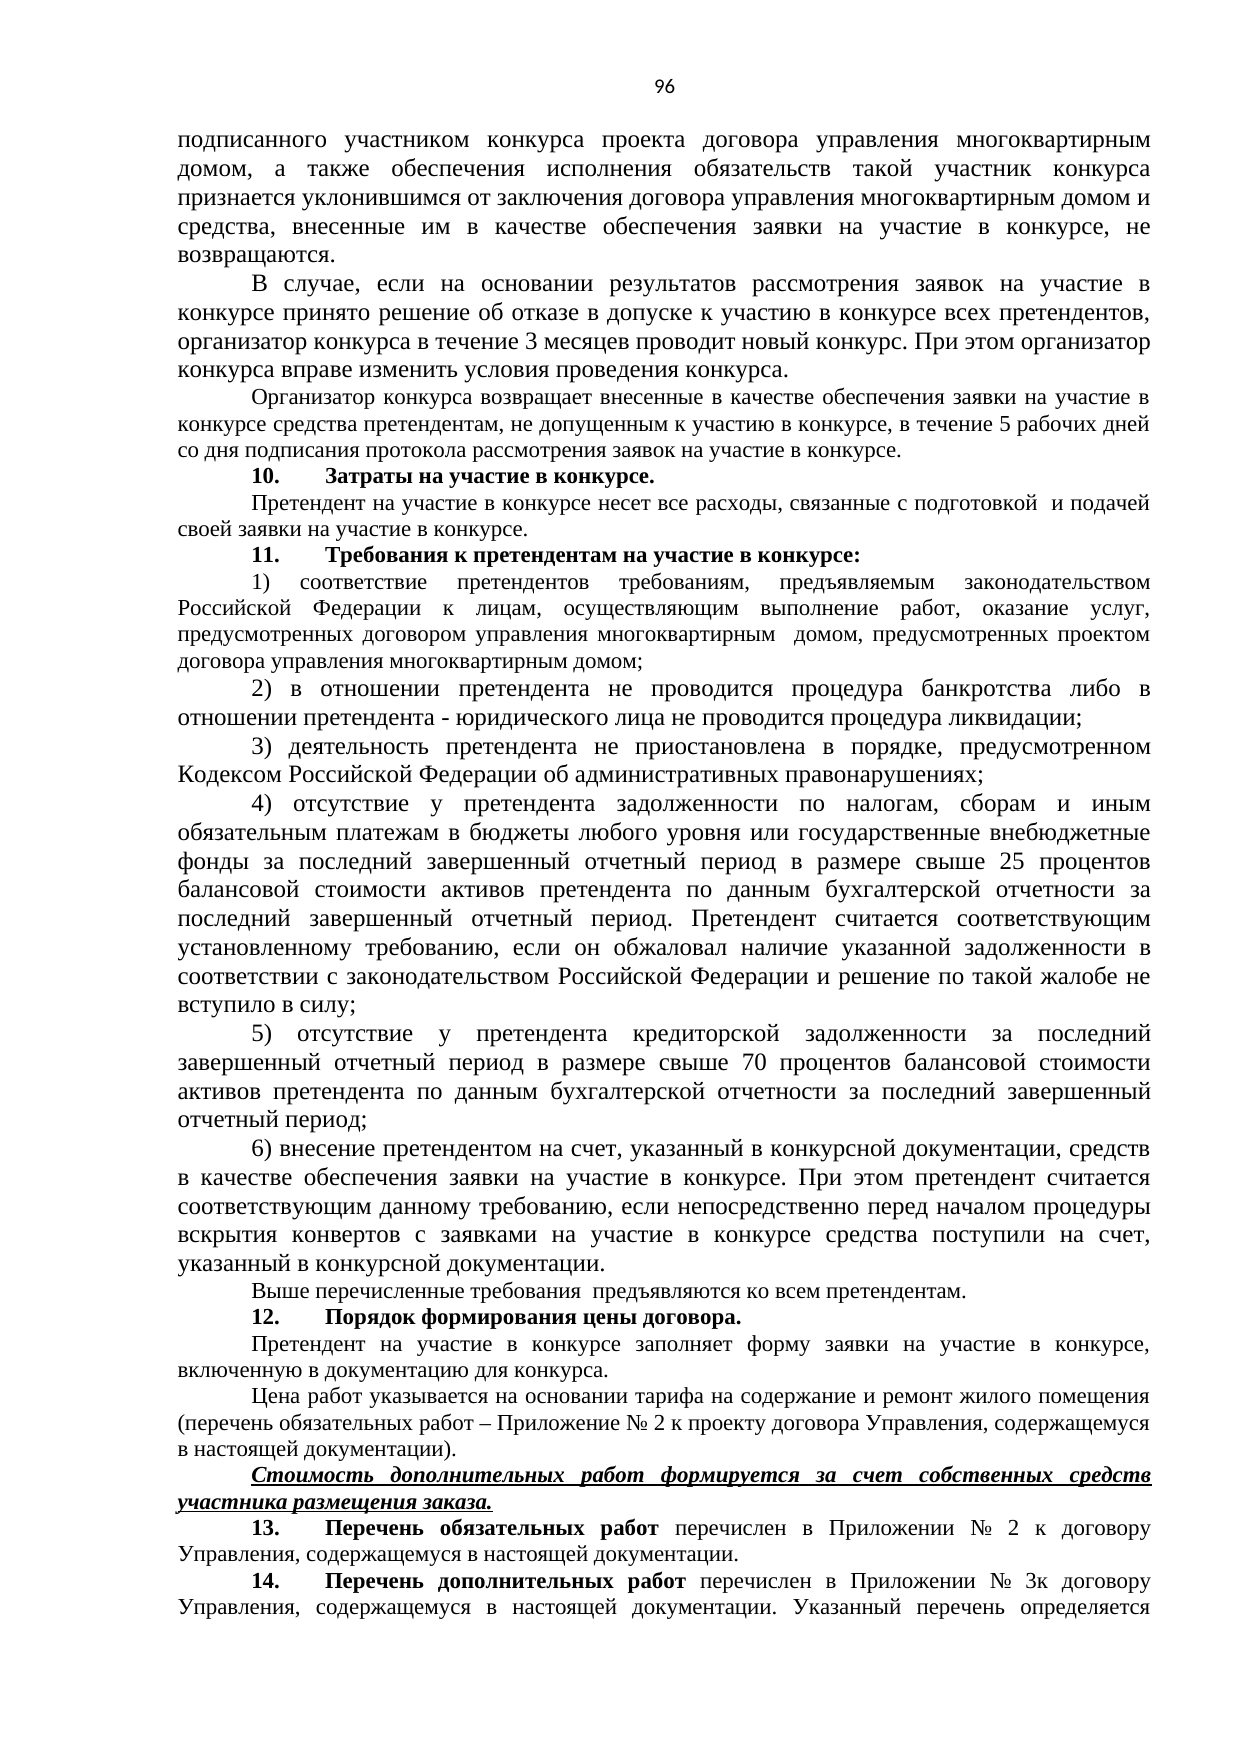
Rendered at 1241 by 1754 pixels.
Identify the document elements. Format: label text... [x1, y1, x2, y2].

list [177, 1567, 1152, 1619]
text 3) деятельность претендента не приостановлена в порядке, предусмотренном Кодексом Российской Федерации об административных правонарушениях; [177, 731, 1152, 788]
text 1) соответствие претендентов требованиям, предъявляемым законодательством Российской Федерации к лицам, осуществляющим выполнение работ, оказание услуг, предусмотренных договором управления многоквартирным домом, предусмотренных проектом договора управления многоквартирным домом; [177, 568, 1152, 673]
list Перечень обязательных работ перечислен в Приложении № 2 к договору Управления, содержащемуся в настоящей документации. [177, 1514, 1152, 1567]
list Затраты на участие в конкурсе. [177, 462, 1152, 489]
text Претендент на участие в конкурсе заполняет форму заявки на участие в конкурсе, включенную в документацию для конкурса. [177, 1330, 1152, 1382]
list Порядок формирования цены договора. [177, 1303, 1152, 1330]
text Организатор конкурса возвращает внесенные в качестве обеспечения заявки на участие в конкурсе средства претендентам, не допущенным к участию в конкурсе, в течение 5 рабочих дней со дня подписания протокола рассмотрения заявок на участие в конкурсе. [177, 383, 1152, 462]
list Требования к претендентам на участие в конкурсе: [177, 541, 1152, 568]
text 2) в отношении претендента не проводится процедура банкротства либо в отношении претендента - юридического лица не проводится процедура ликвидации; [177, 673, 1152, 731]
text В случае, если на основании результатов рассмотрения заявок на участие в конкурсе принято решение об отказе в допуске к участию в конкурсе всех претендентов, организатор конкурса в течение 3 месяцев проводит новый конкурс. При этом организатор конкурса вправе изменить условия проведения конкурса. [177, 268, 1152, 383]
text 6) внесение претендентом на счет, указанный в конкурсной документации, средств в качестве обеспечения заявки на участие в конкурсе. При этом претендент считается соответствующим данному требованию, если непосредственно перед началом процедуры вскрытия конвертов с заявками на участие в конкурсе средства поступили на счет, указанный в конкурсной документации. [177, 1133, 1152, 1277]
text Претендент на участие в конкурсе несет все расходы, связанные с подготовкой и подачей своей заявки на участие в конкурсе. [177, 489, 1152, 541]
text Стоимость дополнительных работ формируется за счет собственных средств участника размещения заказа. [177, 1461, 1152, 1514]
text Выше перечисленные требования предъявляются ко всем претендентам. [177, 1277, 1152, 1303]
text 4) отсутствие у претендента задолженности по налогам, сборам и иным обязательным платежам в бюджеты любого уровня или государственные внебюджетные фонды за последний завершенный отчетный период в размере свыше 25 процентов балансовой стоимости активов претендента по данным бухгалтерской отчетности за последний завершенный отчетный период. Претендент считается соответствующим установленному требованию, если он обжаловал наличие указанной задолженности в соответствии с законодательством Российской Федерации и решение по такой жалобе не вступило в силу; [177, 788, 1152, 1018]
text 5) отсутствие у претендента кредиторской задолженности за последний завершенный отчетный период в размере свыше 70 процентов балансовой стоимости активов претендента по данным бухгалтерской отчетности за последний завершенный отчетный период; [177, 1018, 1152, 1133]
text Цена работ указывается на основании тарифа на содержание и ремонт жилого помещения (перечень обязательных работ – Приложение № 2 к проекту договора Управления, содержащемуся в настоящей документации). [177, 1382, 1152, 1461]
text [177, 124, 1152, 268]
